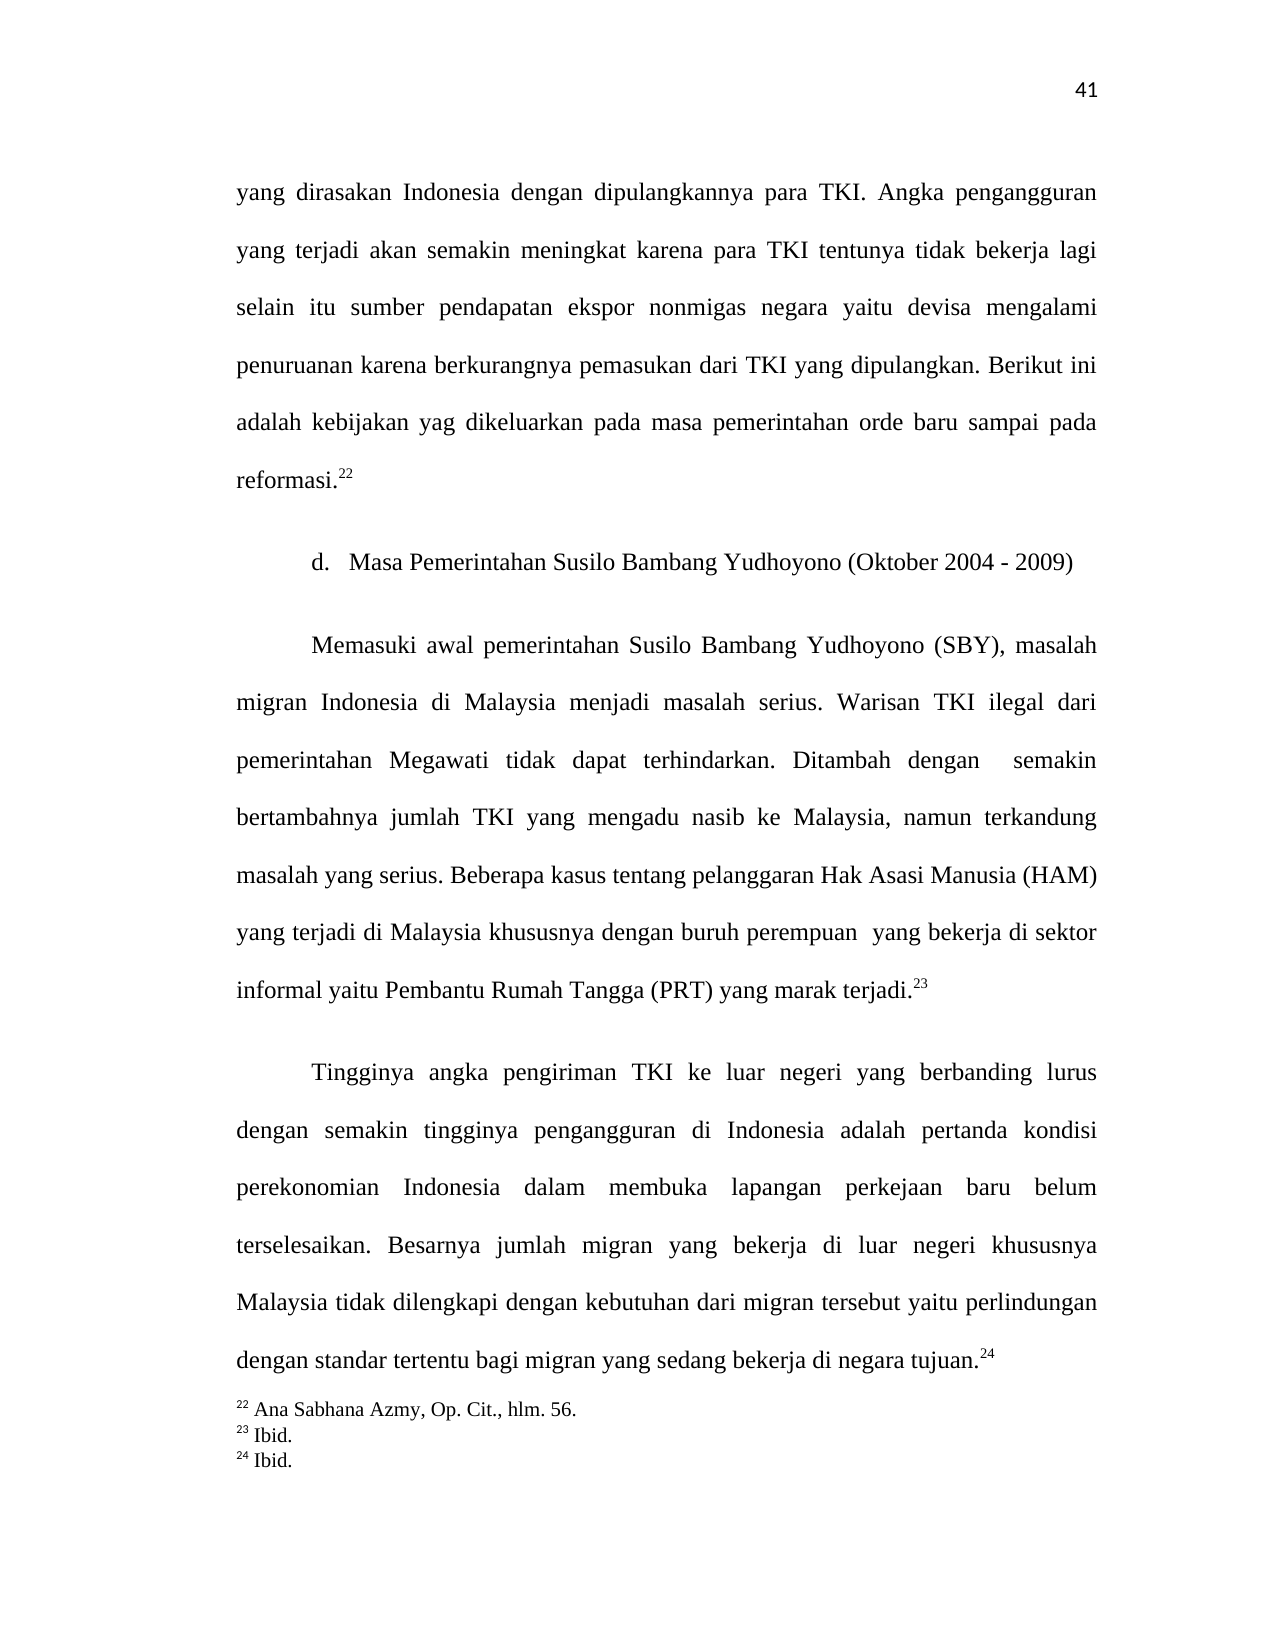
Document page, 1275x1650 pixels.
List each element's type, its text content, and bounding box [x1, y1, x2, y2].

list Masa Pemerintahan Susilo Bambang Yudhoyono (Oktober 2004 - 2009) [311, 547, 1098, 576]
text Tingginya angka pengiriman TKI ke luar negeri yang berbanding lurus dengan semakin tingginya pengangguran di Indonesia adalah pertanda kondisi perekonomian Indonesia dalam membuka lapangan perkejaan baru belum terselesaikan. Besarnya jumlah migran yang bekerja di luar negeri khususnya Malaysia tidak dilengkapi dengan kebutuhan dari migran tersebut yaitu perlindungan dengan standar tertentu bagi migran yang sedang bekerja di negara tujuan. [236, 1057, 1098, 1373]
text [236, 177, 1098, 493]
text Memasuki awal pemerintahan Susilo Bambang Yudhoyono (SBY), masalah migran Indonesia di Malaysia menjadi masalah serius. Warisan TKI ilegal dari pemerintahan Megawati tidak dapat terhindarkan. Ditambah dengan semakin bertambahnya jumlah TKI yang mengadu nasib ke Malaysia, namun terkandung masalah yang serius. Beberapa kasus tentang pelanggaran Hak Asasi Manusia (HAM) yang terjadi di Malaysia khususnya dengan buruh perempuan yang bekerja di sektor informal yaitu Pembantu Rumah Tangga (PRT) yang marak terjadi. [236, 630, 1098, 1003]
